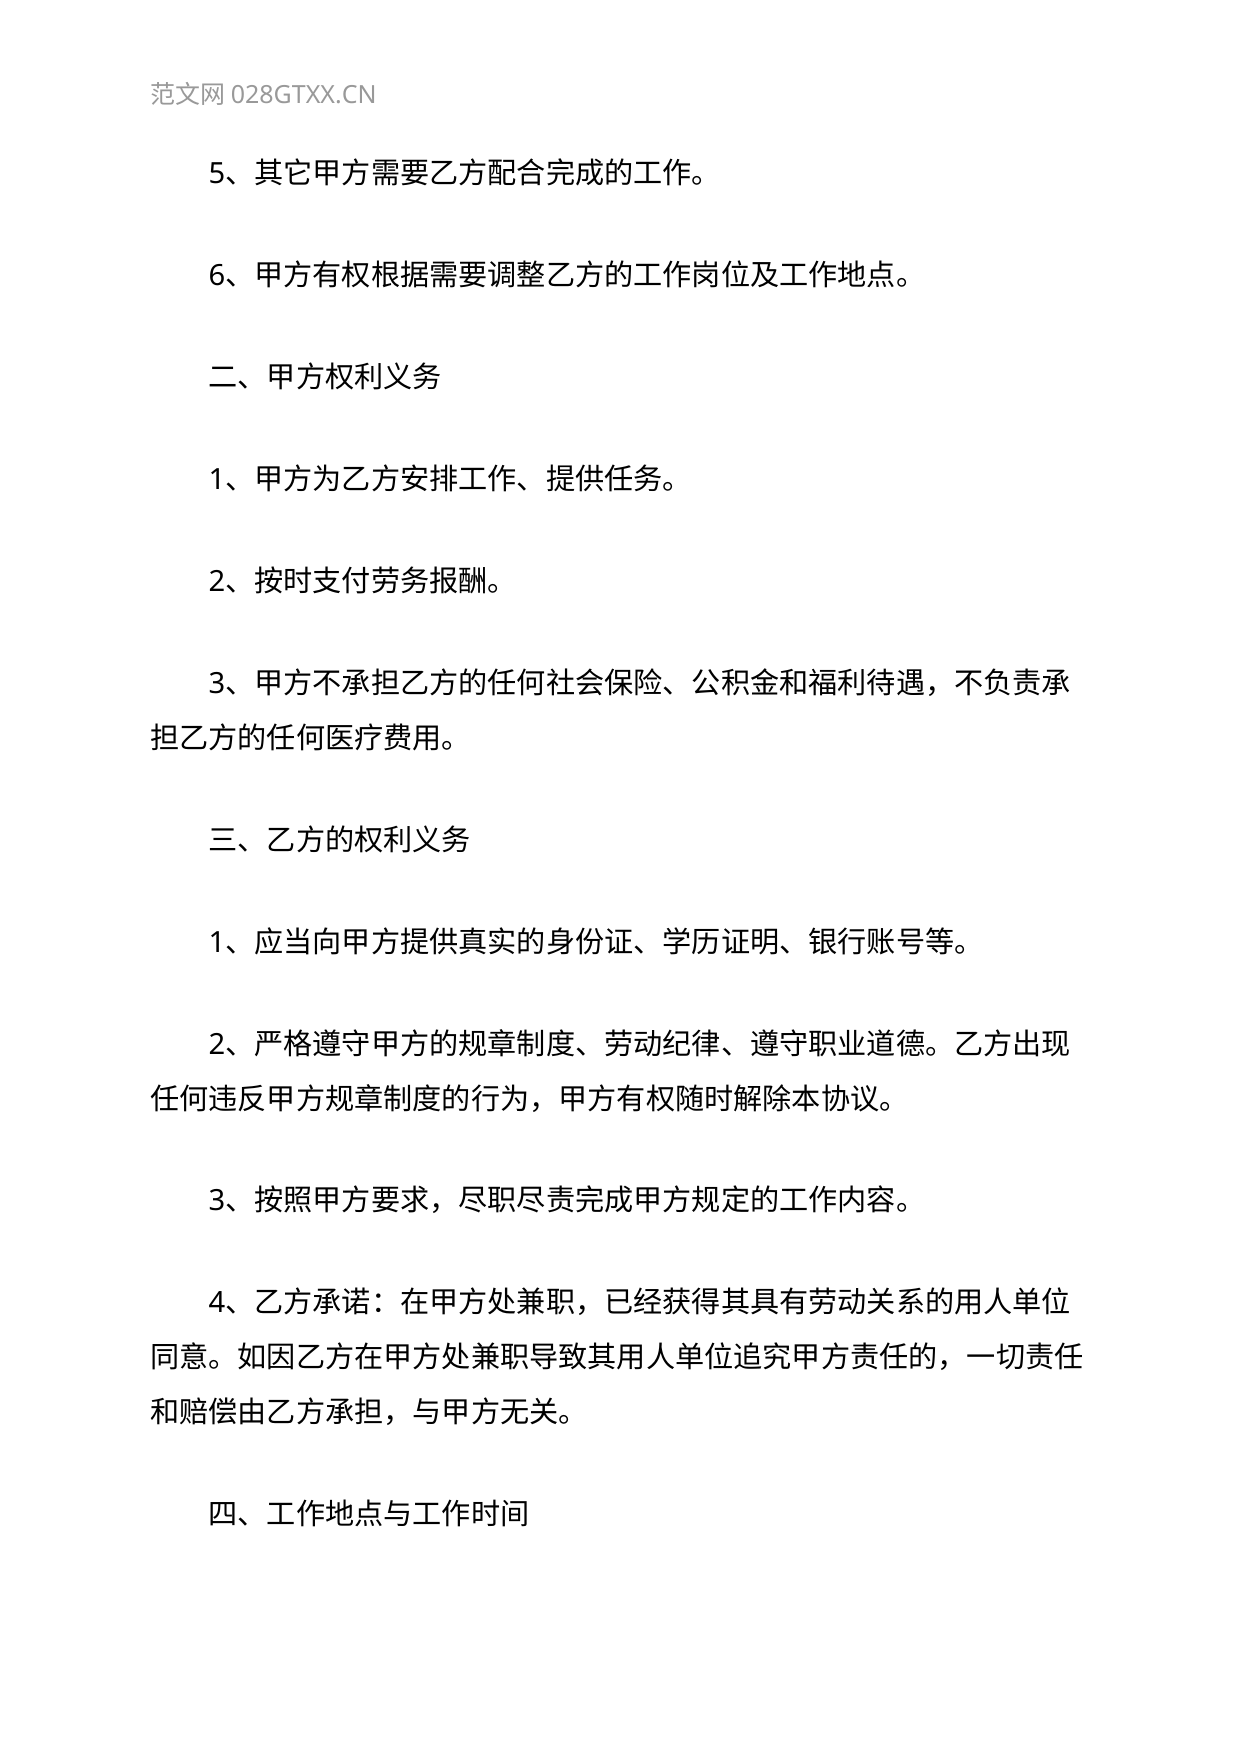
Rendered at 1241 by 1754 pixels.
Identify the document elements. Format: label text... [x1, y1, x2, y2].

text 1、应当向甲方提供真实的身份证、学历证明、银行账号等。 [150, 918, 1090, 961]
text 二、甲方权利义务 [150, 354, 1090, 396]
text 四、工作地点与工作时间 [150, 1491, 1090, 1533]
text 3、按照甲方要求，尽职尽责完成甲方规定的工作内容。 [150, 1177, 1090, 1219]
text 1、甲方为乙方安排工作、提供任务。 [150, 456, 1090, 498]
text 4、乙方承诺：在甲方处兼职，已经获得其具有劳动关系的用人单位同意。如因乙方在甲方处兼职导致其用人单位追究甲方责任的，一切责任和赔偿由乙方承担，与甲方无关。 [150, 1279, 1090, 1431]
text 3、甲方不承担乙方的任何社会保险、公积金和福利待遇，不负责承担乙方的任何医疗费用。 [150, 660, 1090, 757]
text 5、其它甲方需要乙方配合完成的工作。 [150, 150, 1090, 192]
text 2、按时支付劳务报酬。 [150, 558, 1090, 600]
text 三、乙方的权利义务 [150, 816, 1090, 859]
text 6、甲方有权根据需要调整乙方的工作岗位及工作地点。 [150, 252, 1090, 294]
text 2、严格遵守甲方的规章制度、劳动纪律、遵守职业道德。乙方出现任何违反甲方规章制度的行为，甲方有权随时解除本协议。 [150, 1020, 1090, 1117]
